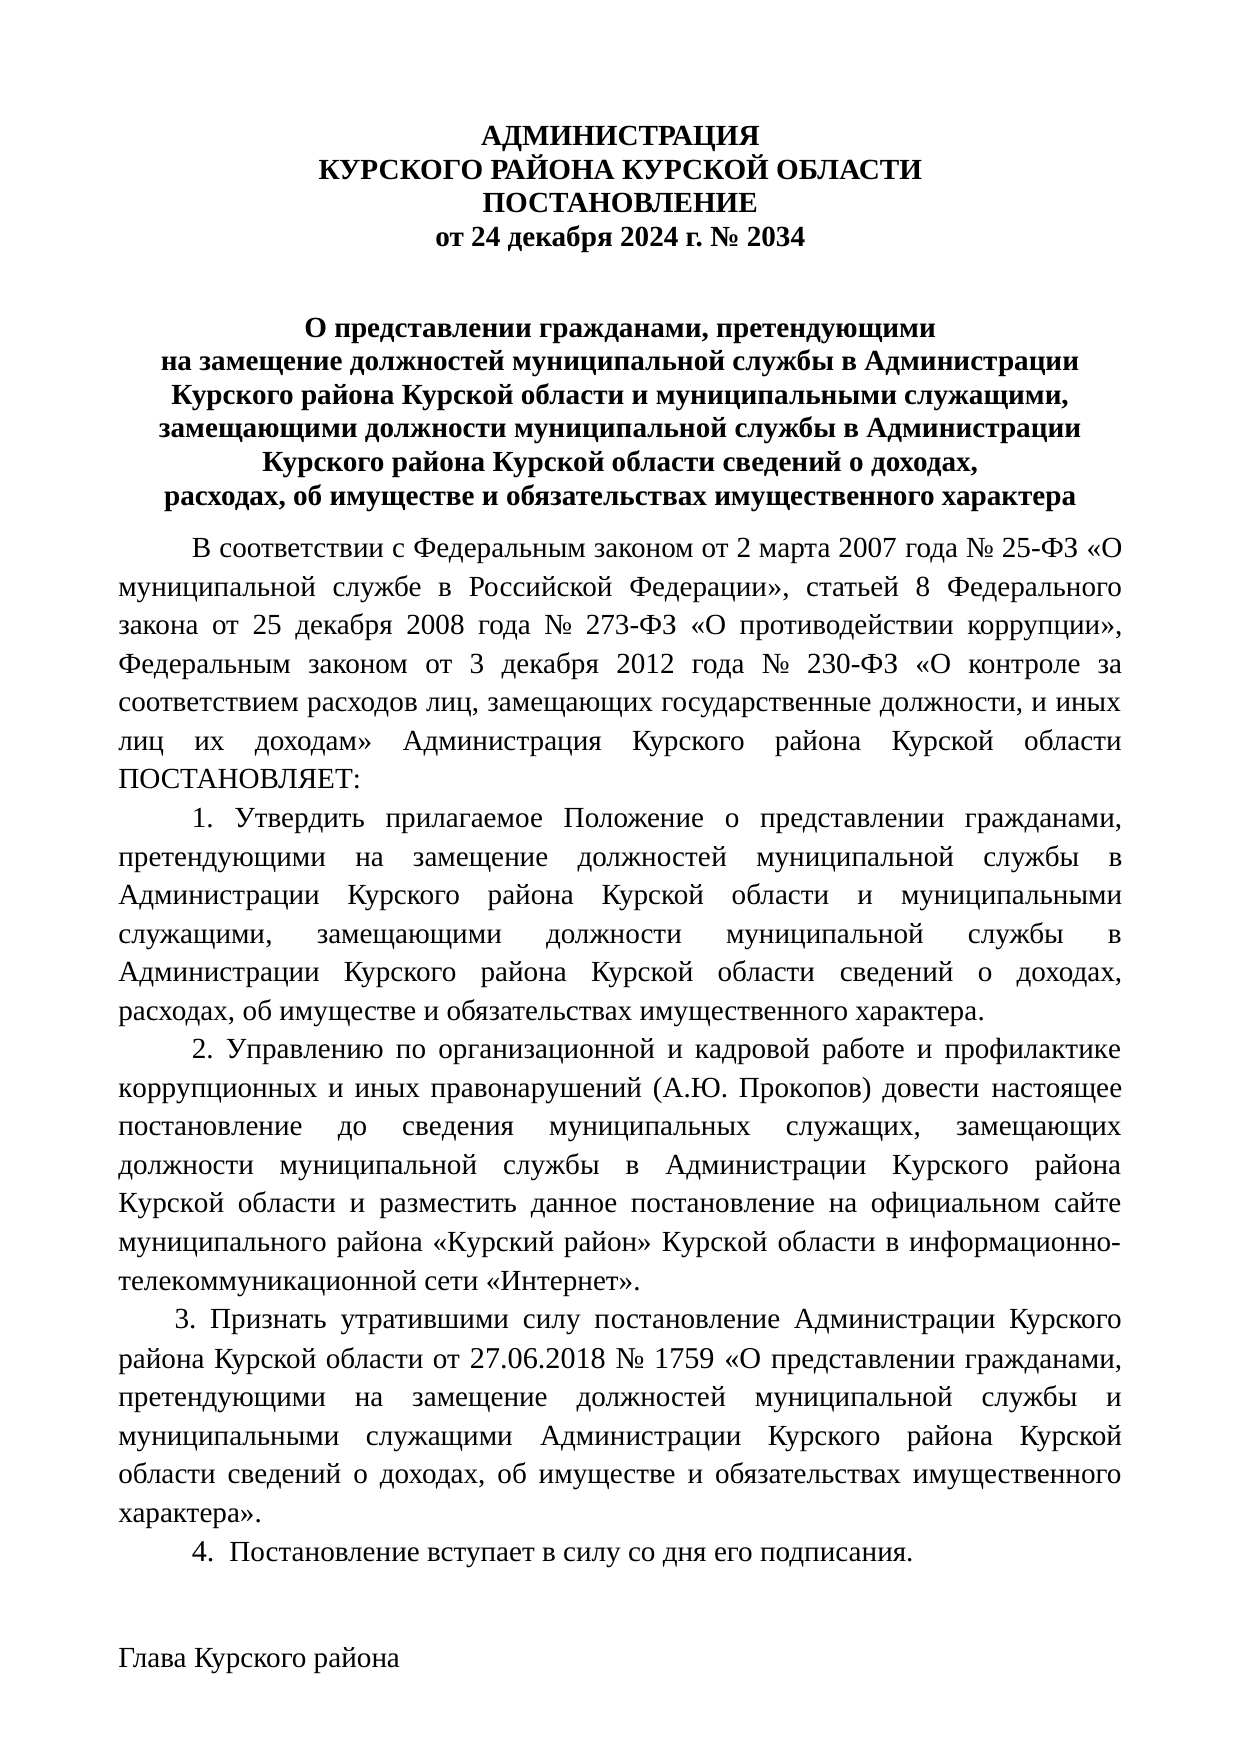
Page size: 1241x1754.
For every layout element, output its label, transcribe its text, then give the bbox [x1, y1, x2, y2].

text 2. Управлению по организационной и кадровой работе и профилактике коррупционных и иных правонарушений (А.Ю. Прокопов) довести настоящее постановление до сведения муниципальных служащих, замещающих должности муниципальной службы в Администрации Курского района Курской области и разместить данное постановление на официальном сайте муниципального района «Курский район» Курской области в информационно-телекоммуникационной сети «Интернет». [118, 1031, 1122, 1296]
text на замещение должностей муниципальной службы в Администрации Курского района Курской области и муниципальными служащими, замещающими должности муниципальной службы в Администрации [118, 343, 1122, 444]
text расходах, об имуществе и обязательствах имущественного характера [118, 478, 1122, 511]
text В соответствии с Федеральным законом от 2 марта 2007 года № 25-ФЗ «О муниципальной службе в Российской Федерации», статьей 8 Федерального закона от 25 декабря 2008 года № 273-ФЗ «О противодействии коррупции», Федеральным законом от 3 декабря 2012 года № 230-ФЗ «О контроле за соответствием расходов лиц, замещающих государственные должности, и иных лиц их доходам» Администрация Курского района Курской области ПОСТАНОВЛЯЕТ: [118, 530, 1122, 795]
text АДМИНИСТРАЦИЯ [118, 118, 1122, 152]
text 4. Постановление вступает в силу со дня его подписания. [118, 1534, 1122, 1568]
text Глава Курского района [118, 1641, 1122, 1674]
text 3. Признать утратившими силу постановление Администрации Курского района Курской области от 27.06.2018 № 1759 «О представлении гражданами, претендующими на замещение должностей муниципальной службы и муниципальными служащими Администрации Курского района Курской области сведений о доходах, об имуществе и обязательствах имущественного характера». [118, 1301, 1122, 1529]
text от 24 декабря 2024 г. № 2034 [118, 219, 1122, 252]
text КУРСКОГО РАЙОНА КУРСКОЙ ОБЛАСТИ [118, 152, 1122, 185]
text ПОСТАНОВЛЕНИЕ [118, 185, 1122, 219]
text О представлении гражданами, претендующими [118, 310, 1122, 343]
text 1. Утвердить прилагаемое Положение о представлении гражданами, претендующими на замещение должностей муниципальной службы в Администрации Курского района Курской области и муниципальными служащими, замещающими должности муниципальной службы в Администрации Курского района Курской области сведений о доходах, расходах, об имуществе и обязательствах имущественного характера. [118, 800, 1122, 1026]
text Курского района Курской области сведений о доходах, [118, 444, 1122, 478]
